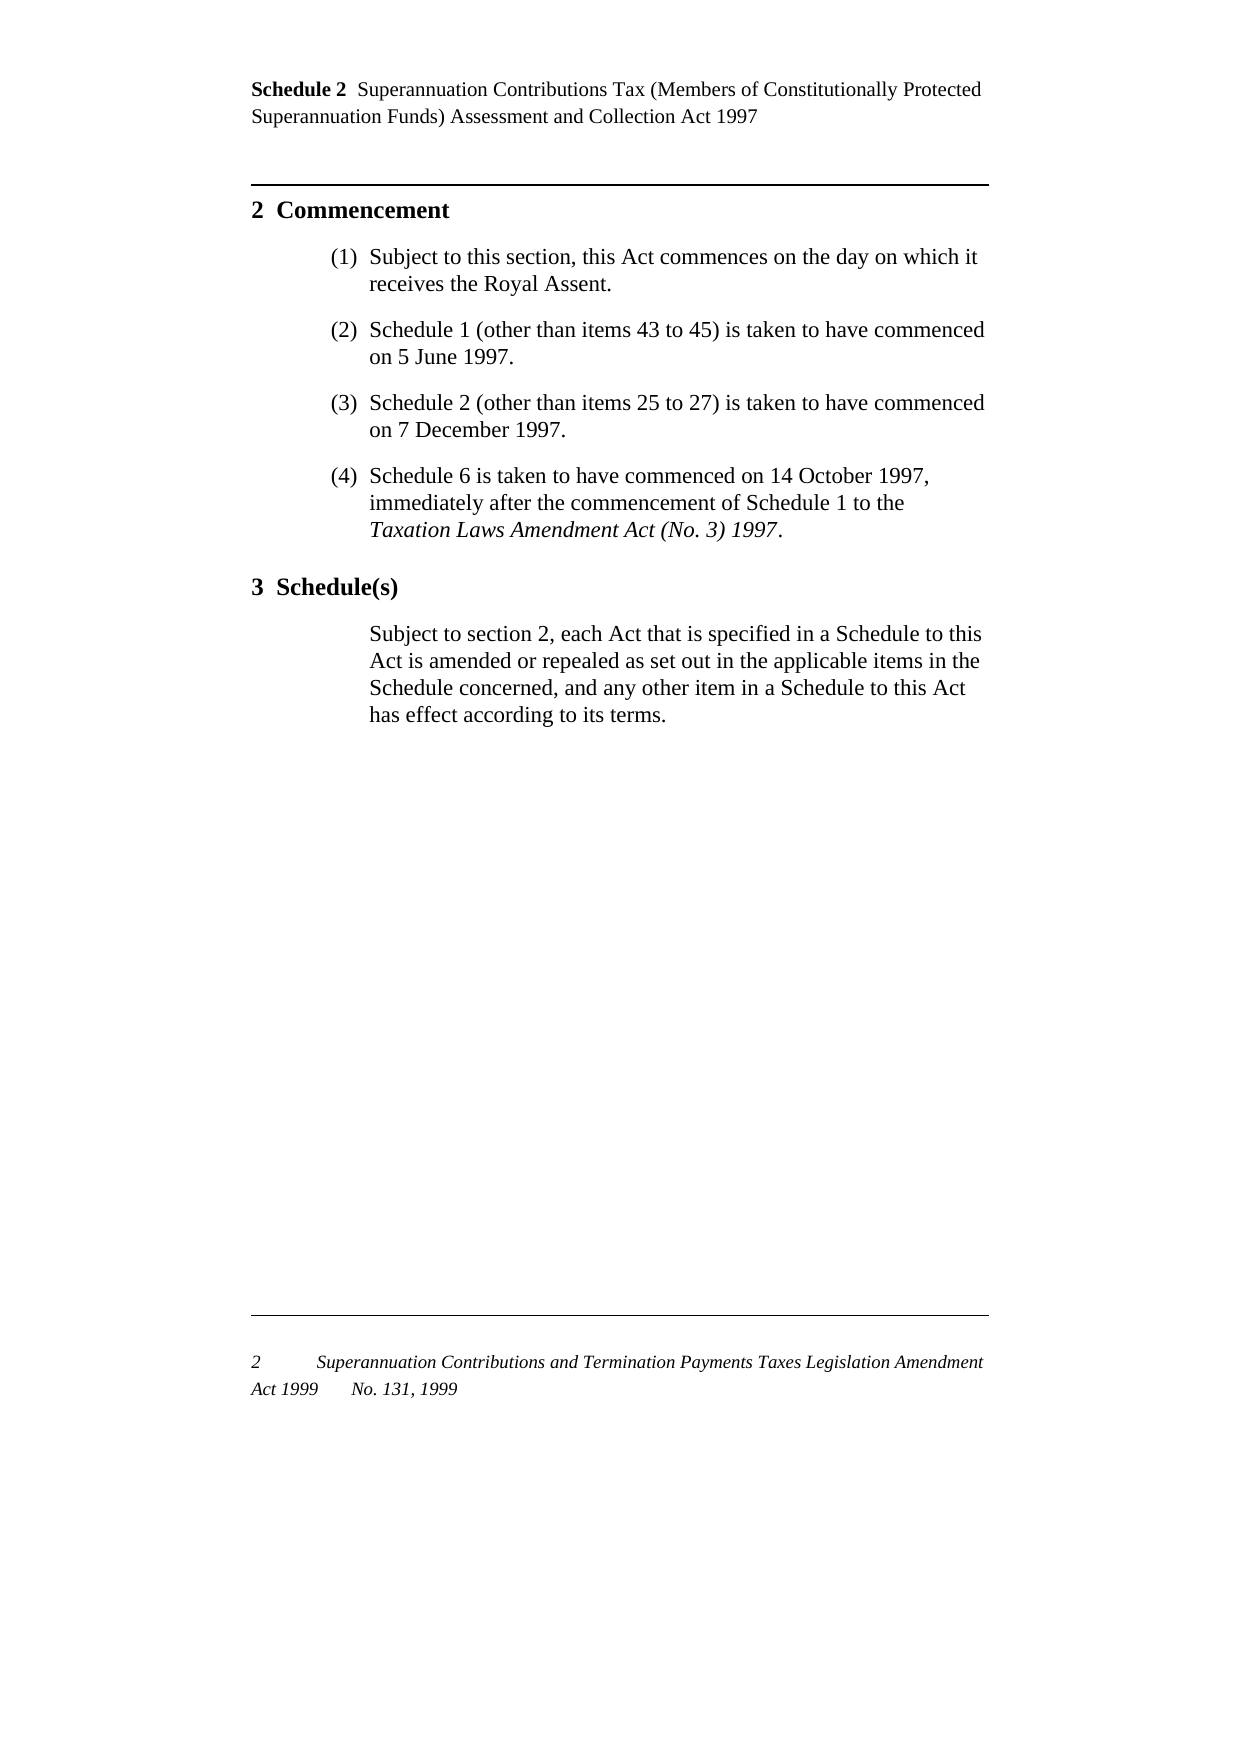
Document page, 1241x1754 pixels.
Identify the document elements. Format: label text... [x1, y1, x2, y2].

text (2) Schedule 1 (other than items 43 to 45) is taken to have commenced on 5 June 1997. [251, 315, 989, 369]
subtitle 3 Schedule(s) [251, 572, 989, 600]
text (1) Subject to this section, this Act commences on the day on which it receives the Royal Assent. [251, 242, 989, 297]
text (4) Schedule 6 is taken to have commenced on 14 October 1997, immediately after the commencement of Schedule 1 to the Taxation Laws Amendment Act (No. 3) 1997. [251, 461, 989, 542]
text Subject to section 2, each Act that is specified in a Schedule to this Act is amended or repealed as set out in the applicable items in the Schedule concerned, and any other item in a Schedule to this Act has effect according to its terms. [251, 619, 989, 727]
text (3) Schedule 2 (other than items 25 to 27) is taken to have commenced on 7 December 1997. [251, 388, 989, 442]
subtitle 2 Commencement [251, 195, 989, 224]
